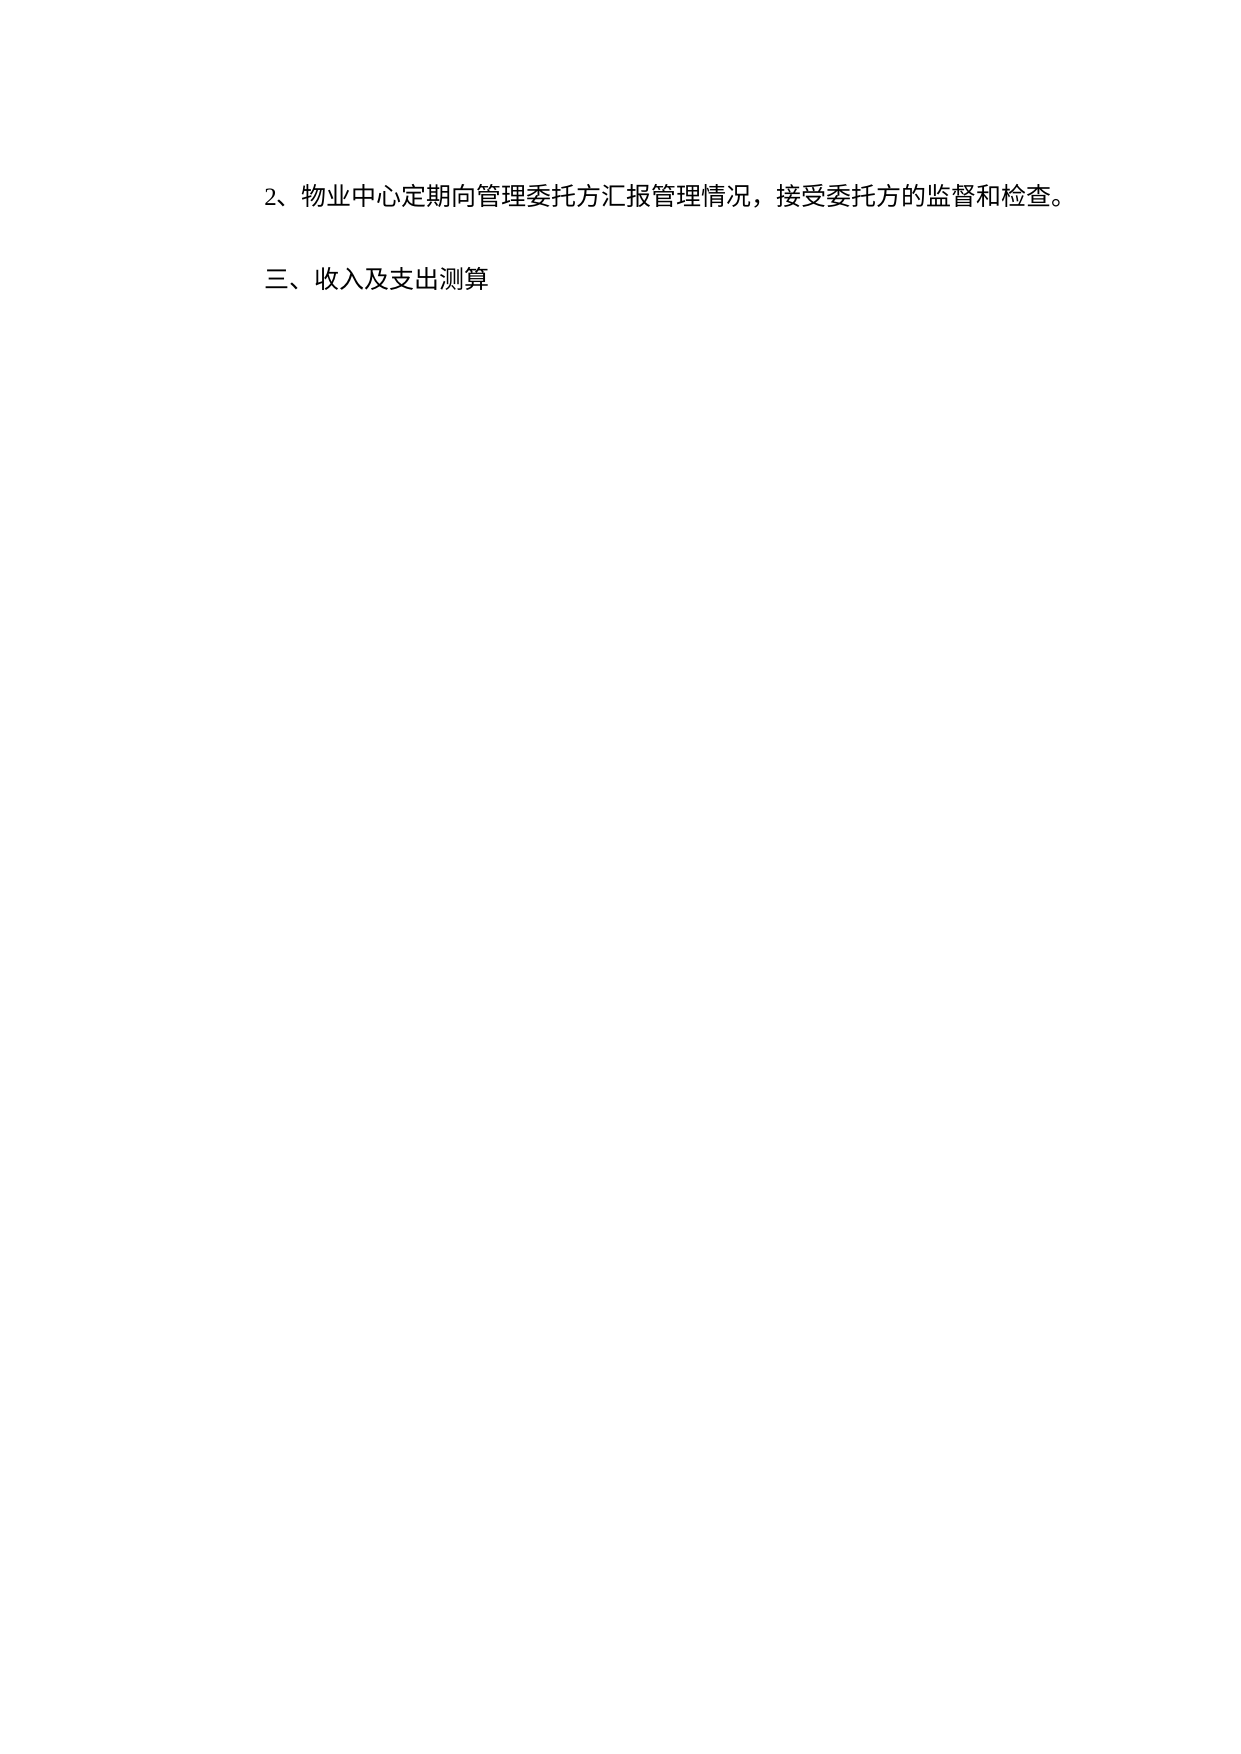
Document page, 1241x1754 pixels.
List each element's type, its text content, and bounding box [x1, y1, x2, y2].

text 三、收入及支出测算 [187, 245, 1053, 310]
text 2、物业中心定期向管理委托方汇报管理情况，接受委托方的监督和检查。 [187, 162, 1053, 227]
